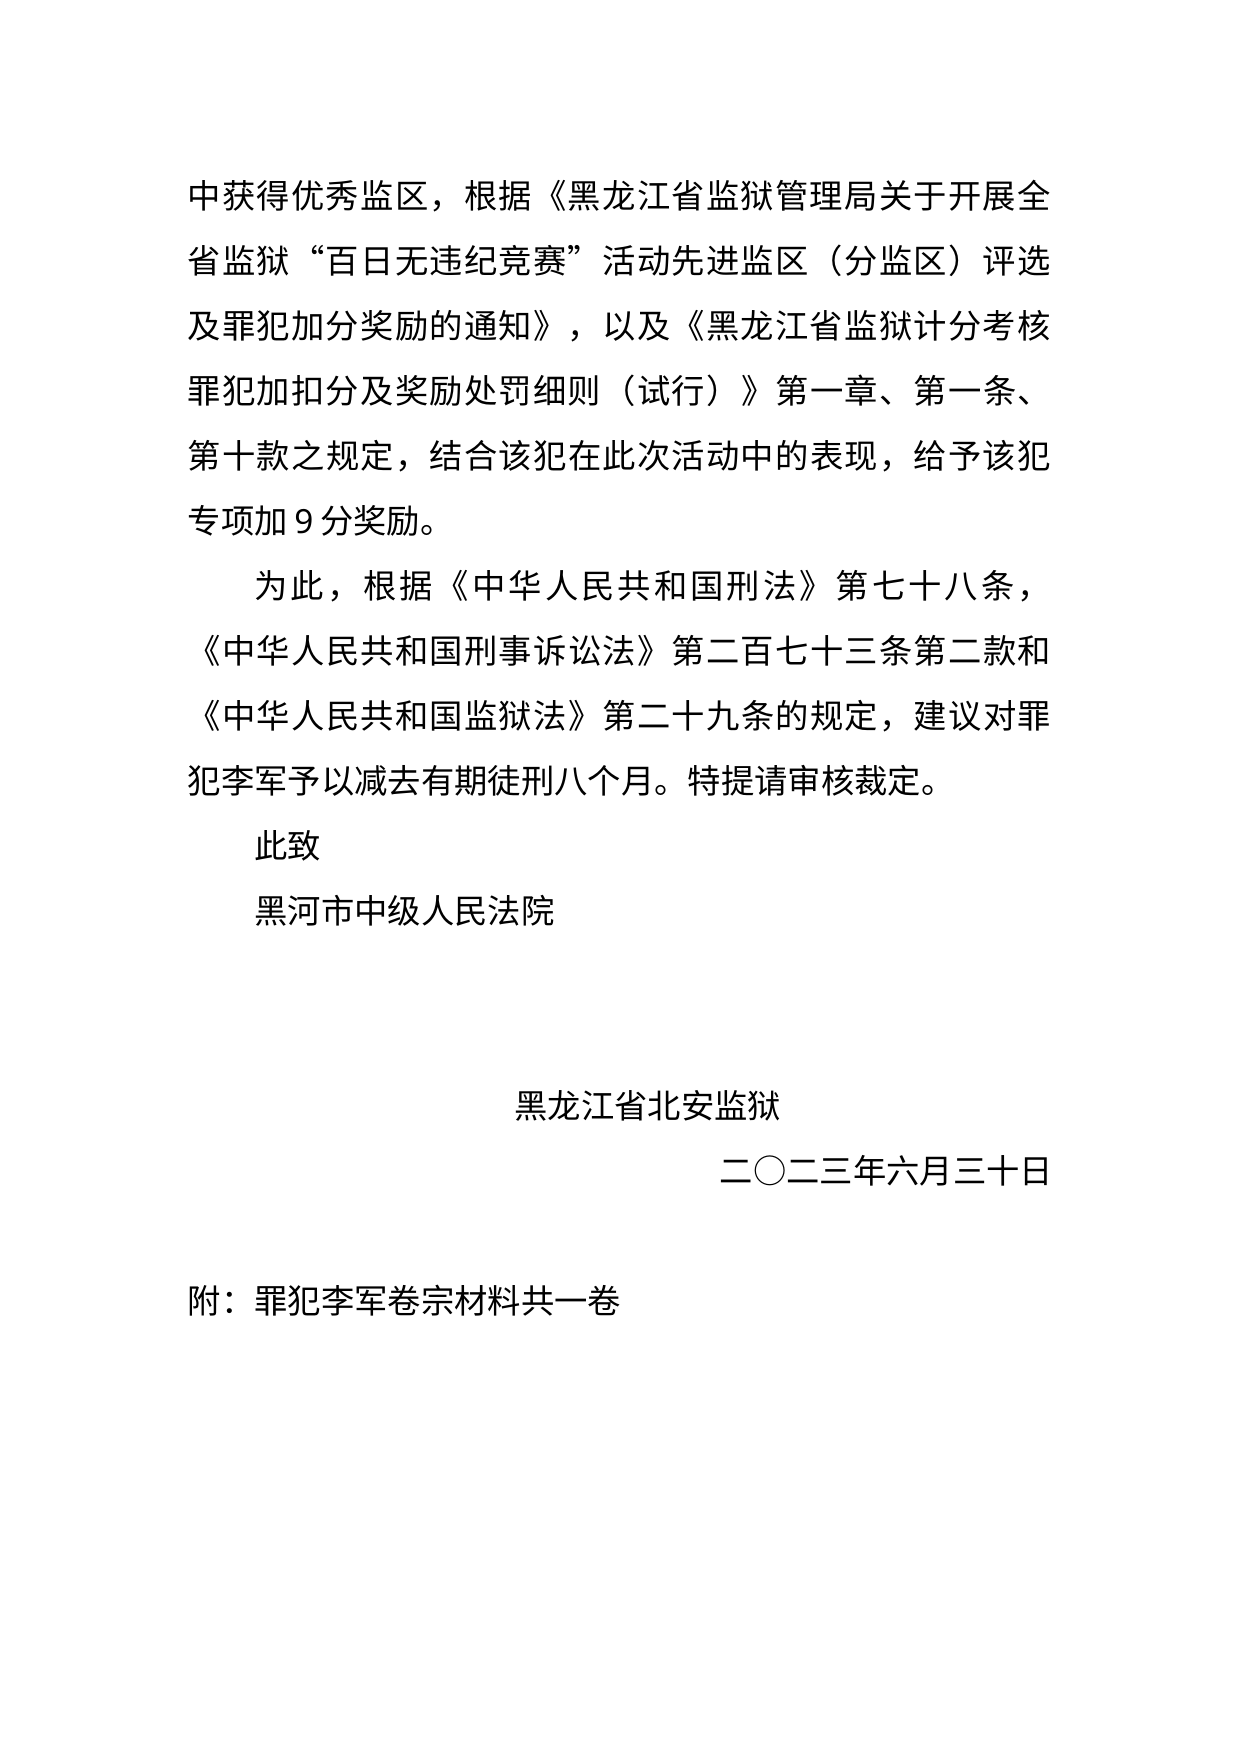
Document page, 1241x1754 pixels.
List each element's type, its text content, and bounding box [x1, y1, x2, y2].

text 为此，根据《中华人民共和国刑法》第七十八条，《中华人民共和国刑事诉讼法》第二百七十三条第二款和《中华人民共和国监狱法》第二十九条的规定，建议对罪犯李军予以减去有期徒刑八个月。特提请审核裁定。 [187, 552, 1053, 812]
text 黑龙江省北安监狱 [187, 1072, 1053, 1137]
text 二○二三年六月三十日 [187, 1137, 1053, 1202]
text 黑河市中级人民法院 [187, 877, 1053, 942]
text 附：罪犯李军卷宗材料共一卷 [187, 1267, 1053, 1332]
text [187, 162, 1053, 552]
text 此致 [187, 812, 1053, 877]
